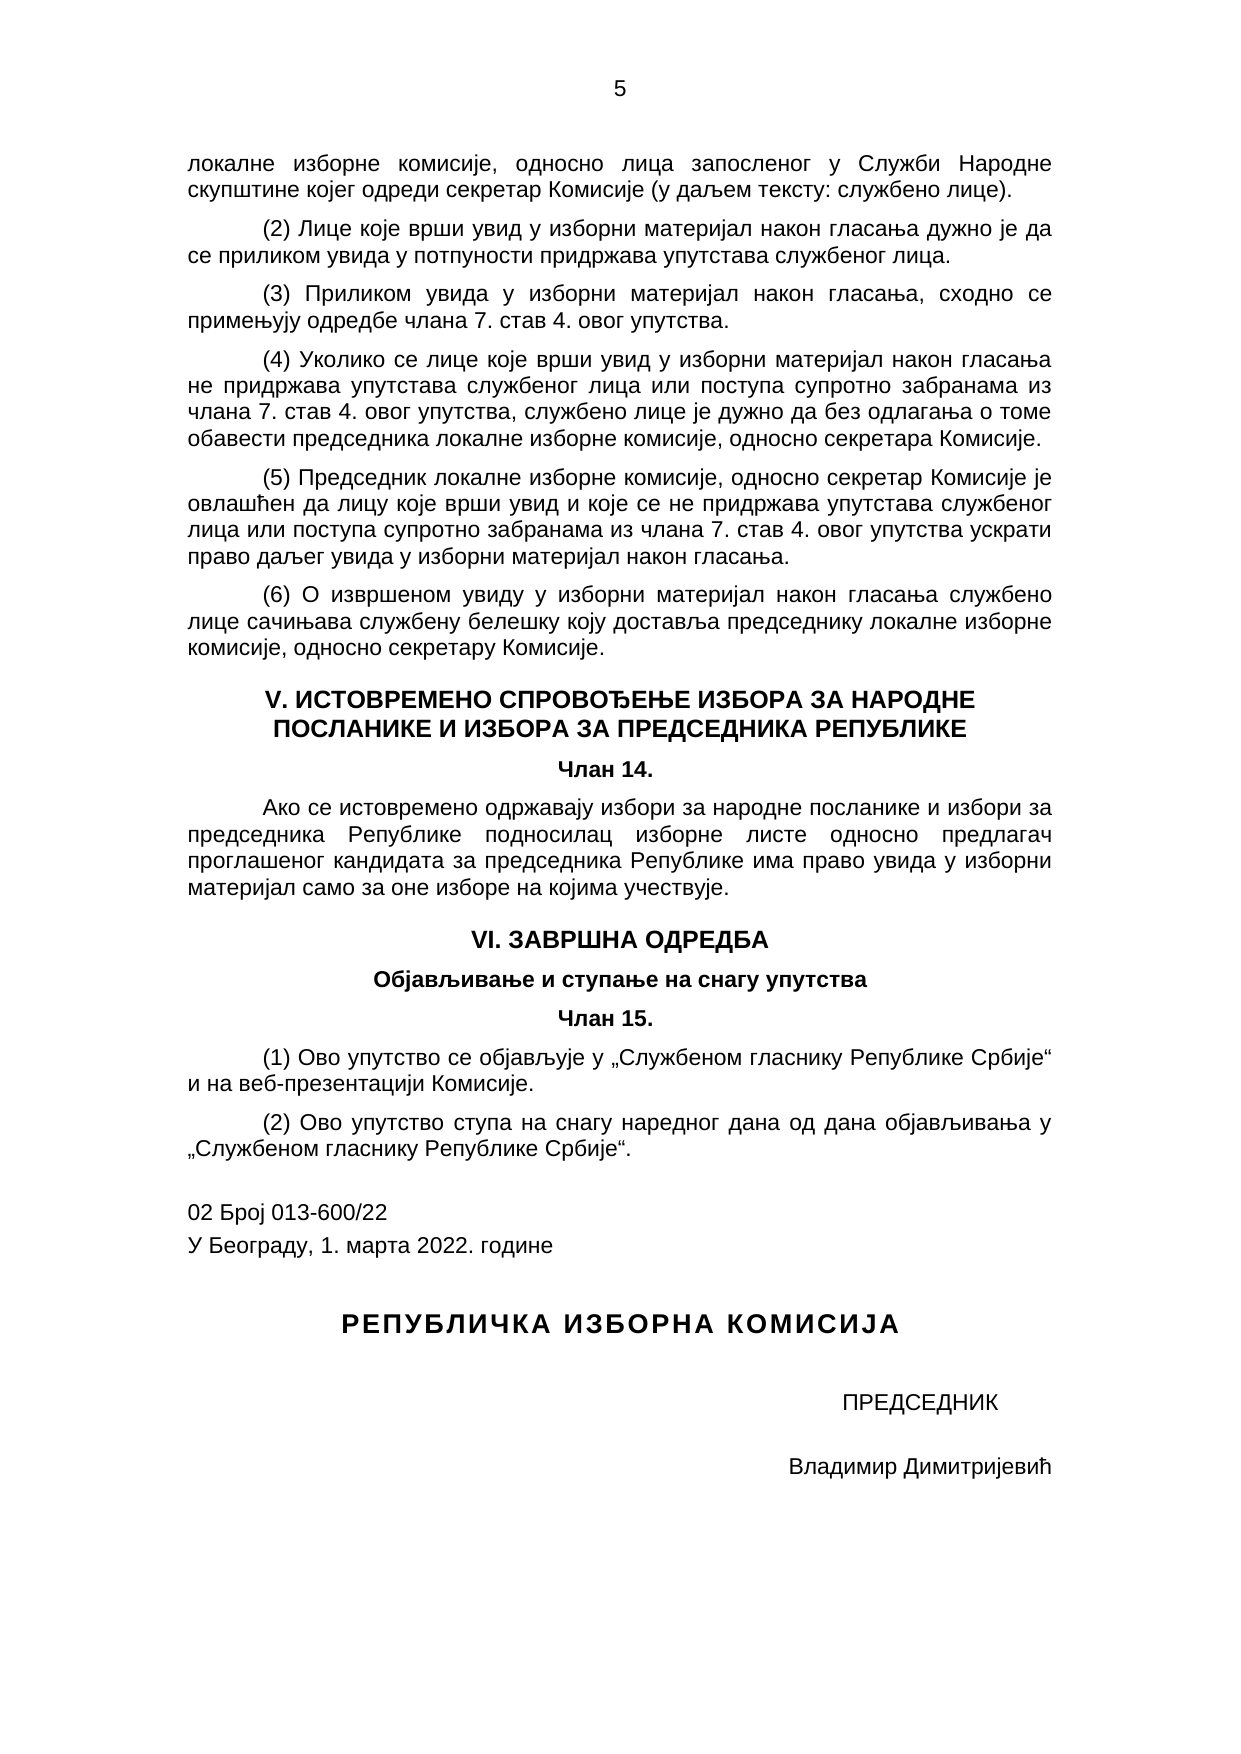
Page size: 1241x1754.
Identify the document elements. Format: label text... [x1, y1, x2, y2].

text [187, 150, 1053, 203]
text Ако се истовремено одржавају избори за народне посланике и избори за председника Републике подносилац изборне листе односно предлагач проглашеног кандидата за председника Републике има право увида у изборни материјал само за оне изборе на којима учествује. [187, 794, 1053, 900]
text (1) Ово упутство се објављује у „Службеном гласнику Републике Србије“ и на веб-презентацији Комисије. [187, 1044, 1053, 1096]
text (3) Приликом увида у изборни материјал након гласања, сходно се примењују одредбе члана 7. став 4. овог упутства. [187, 280, 1053, 333]
text (2) Ово упутство ступа на снагу наредног дана од дана објављивања у „Службеном гласнику Републике Србије“. [187, 1109, 1053, 1162]
text Владимир Димитријевић [787, 1453, 1053, 1479]
text РЕПУБЛИЧКА ИЗБОРНА КОМИСИЈА [187, 1308, 1053, 1339]
text Члан 14. [187, 756, 1023, 782]
text 02 Број 013-600/22 [187, 1199, 1053, 1226]
text VI. ЗАВРШНА ОДРЕДБА [217, 925, 1023, 953]
text (4) Уколико се лице које врши увид у изборни материјал након гласања не придржава упутстава службеног лица или поступа супротно забранама из члана 7. став 4. овог упутства, службено лице је дужно да без одлагања о томе обавести председника локалне изборне комисије, односно секретара Комисије. [187, 346, 1053, 451]
text (6) О извршеном увиду у изборни материјал након гласања службено лице сачињава службену белешку коју доставља председнику локалне изборне комисије, односно секретару Комисије. [187, 581, 1053, 661]
text ПРЕДСЕДНИК [787, 1389, 1053, 1416]
text Објављивање и ступање на снагу упутства [262, 966, 978, 992]
text V. ИСТОВРЕМЕНО СПРОВОЂЕЊЕ ИЗБОРА ЗА НАРОДНЕ ПОСЛАНИКЕ И ИЗБОРА ЗА ПРЕДСЕДНИКА РЕПУБЛИКЕ [217, 686, 1023, 743]
text (5) Председник локалне изборне комисије, односно секретар Комисије је овлашћен да лицу које врши увид и које се не придржава упутстава службеног лица или поступа супротно забранама из члана 7. став 4. овог упутства ускрати право даљег увида у изборни материјал након гласања. [187, 463, 1053, 569]
text Члан 15. [187, 1005, 1023, 1031]
text (2) Лице које врши увид у изборни материјал након гласања дужно је да се приликом увида у потпуности придржава упутстава службеног лица. [187, 215, 1053, 268]
text У Београду, 1. марта 2022. године [187, 1232, 1053, 1258]
